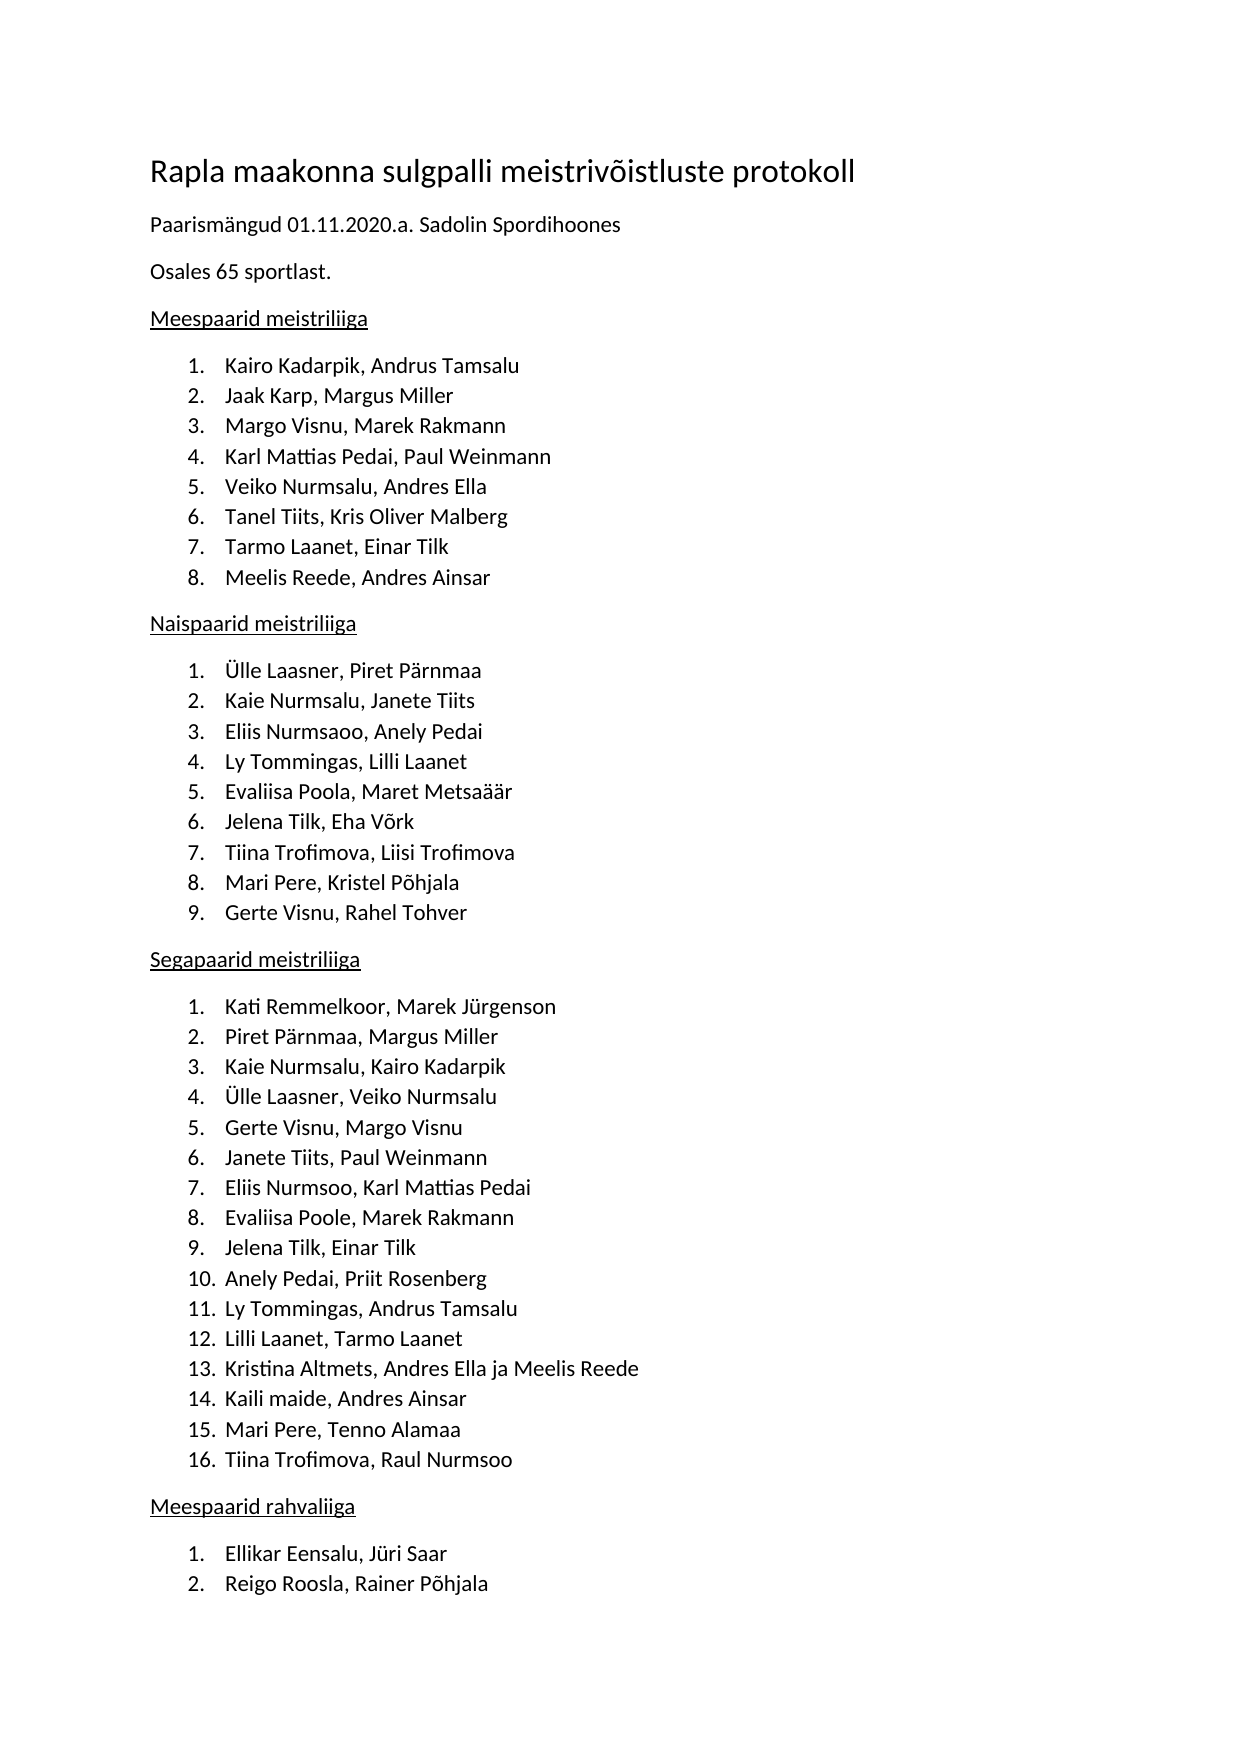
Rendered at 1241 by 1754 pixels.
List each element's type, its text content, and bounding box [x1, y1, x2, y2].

list Anely Pedai, Priit Rosenberg [187, 1264, 1090, 1292]
list Ly Tommingas, Andrus Tamsalu [187, 1294, 1090, 1322]
text Rapla maakonna sulgpalli meistrivõistluste protokoll [150, 150, 1090, 191]
list Jelena Tilk, Eha Võrk [187, 807, 1090, 836]
list Mari Pere, Kristel Põhjala [187, 868, 1090, 896]
list Tanel Tiits, Kris Oliver Malberg [187, 502, 1090, 530]
list Kristina Altmets, Andres Ella ja Meelis Reede [187, 1354, 1090, 1382]
list Evaliisa Poole, Marek Rakmann [187, 1203, 1090, 1231]
text Naispaarid meistriliiga [150, 609, 1090, 638]
list Veiko Nurmsalu, Andres Ella [187, 472, 1090, 500]
list Tarmo Laanet, Einar Tilk [187, 532, 1090, 561]
list Lilli Laanet, Tarmo Laanet [187, 1324, 1090, 1352]
list Eliis Nurmsaoo, Anely Pedai [187, 717, 1090, 745]
list Eliis Nurmsoo, Karl Mattias Pedai [187, 1173, 1090, 1201]
text Segapaarid meistriliiga [150, 945, 1090, 973]
list Reigo Roosla, Rainer Põhjala [187, 1569, 1090, 1597]
list Gerte Visnu, Rahel Tohver [187, 898, 1090, 926]
list Jelena Tilk, Einar Tilk [187, 1233, 1090, 1262]
text Osales 65 sportlast. [150, 257, 1090, 286]
list Karl Mattias Pedai, Paul Weinmann [187, 442, 1090, 470]
list Kairo Kadarpik, Andrus Tamsalu [187, 351, 1090, 379]
list Tiina Trofimova, Liisi Trofimova [187, 838, 1090, 866]
list Kaie Nurmsalu, Janete Tiits [187, 687, 1090, 715]
text Meespaarid meistriliiga [150, 304, 1090, 332]
list Kaie Nurmsalu, Kairo Kadarpik [187, 1052, 1090, 1080]
list Jaak Karp, Margus Miller [187, 381, 1090, 409]
list Kati Remmelkoor, Marek Jürgenson [187, 992, 1090, 1020]
list Evaliisa Poola, Maret Metsaäär [187, 777, 1090, 805]
list Mari Pere, Tenno Alamaa [187, 1415, 1090, 1443]
text Meespaarid rahvaliiga [150, 1492, 1090, 1520]
list Meelis Reede, Andres Ainsar [187, 563, 1090, 591]
list Gerte Visnu, Margo Visnu [187, 1113, 1090, 1141]
list Janete Tiits, Paul Weinmann [187, 1143, 1090, 1171]
text Paarismängud 01.11.2020.a. Sadolin Spordihoones [150, 211, 1090, 239]
list Margo Visnu, Marek Rakmann [187, 412, 1090, 440]
list Kaili maide, Andres Ainsar [187, 1384, 1090, 1413]
list Tiina Trofimova, Raul Nurmsoo [187, 1445, 1090, 1473]
list Ellikar Eensalu, Jüri Saar [187, 1539, 1090, 1567]
list Ülle Laasner, Piret Pärnmaa [187, 656, 1090, 684]
list Piret Pärnmaa, Margus Miller [187, 1022, 1090, 1050]
list Ülle Laasner, Veiko Nurmsalu [187, 1082, 1090, 1111]
list Ly Tommingas, Lilli Laanet [187, 747, 1090, 775]
